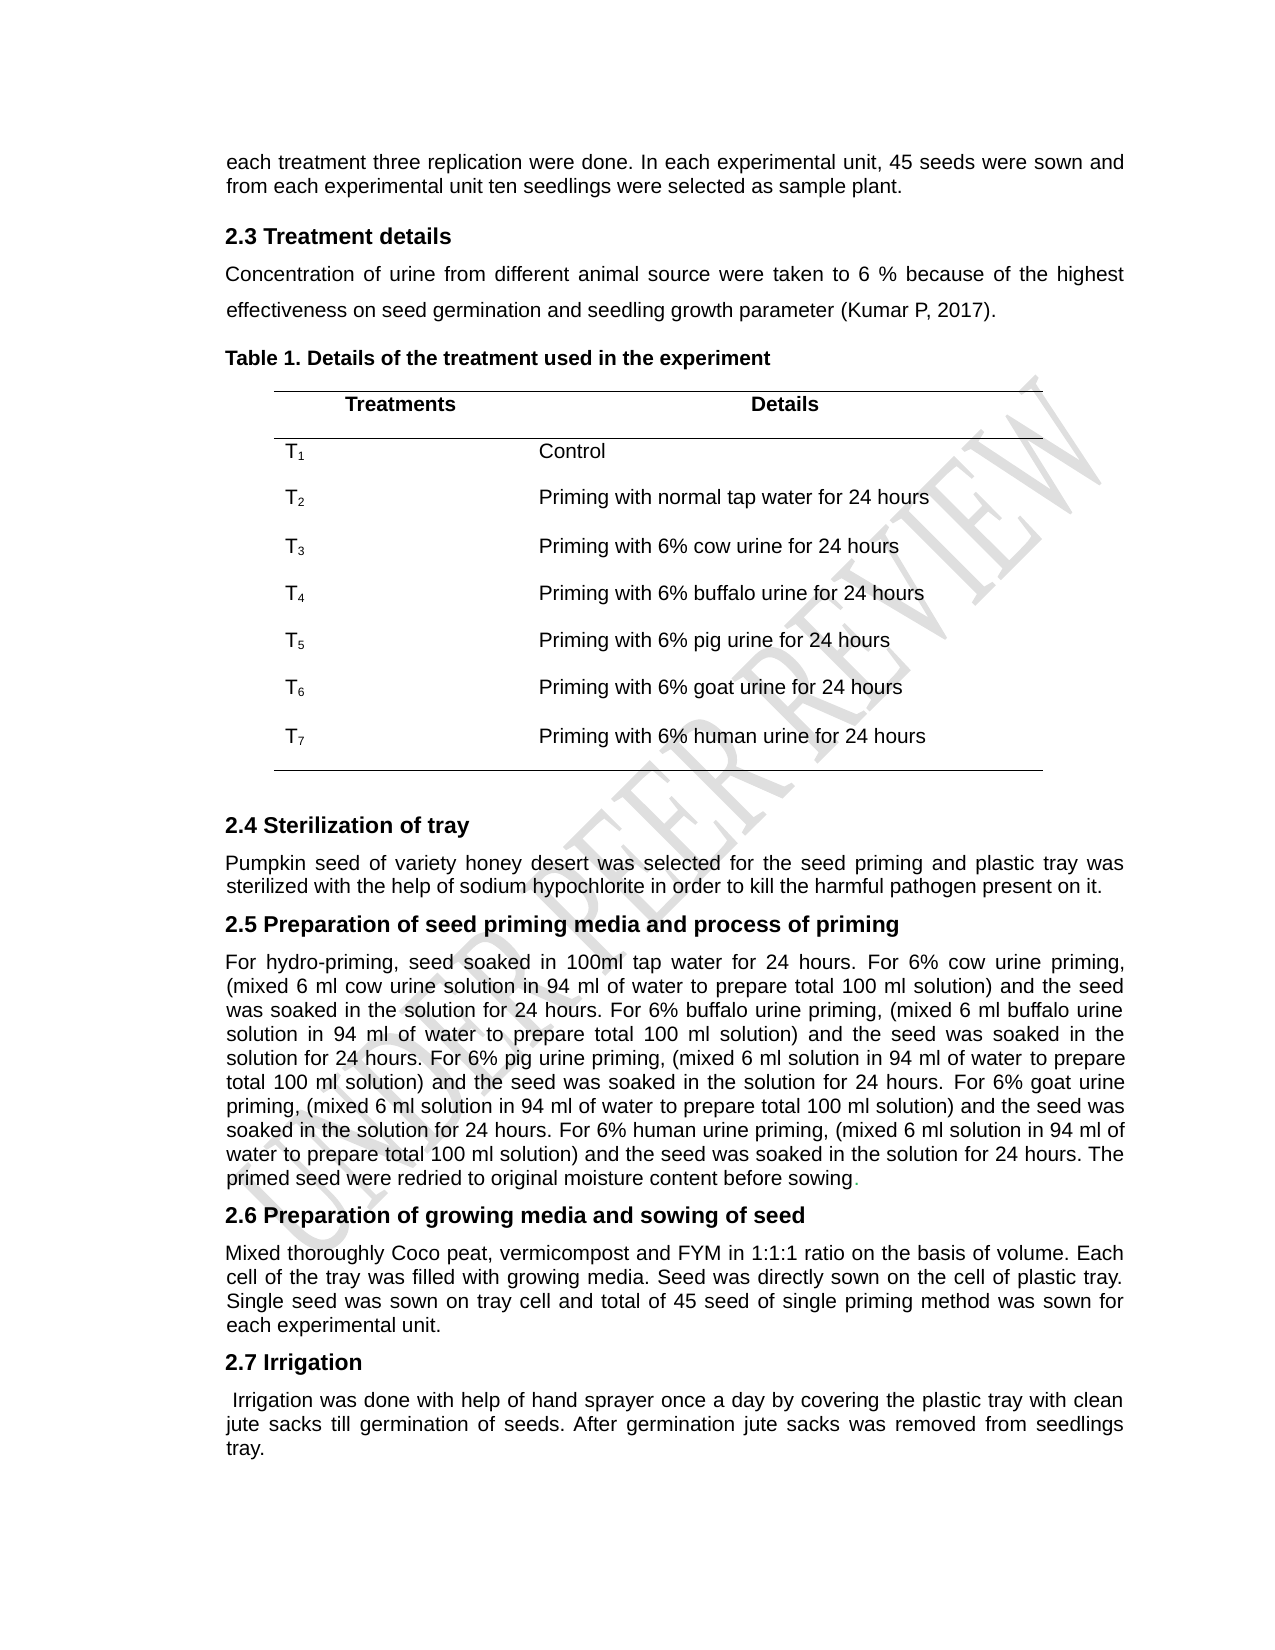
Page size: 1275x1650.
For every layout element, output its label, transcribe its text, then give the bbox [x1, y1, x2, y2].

text 2.4 Sterilization of tray [225, 812, 1126, 838]
text For hydro-priming, seed soaked in 100ml tap water for 24 hours. For 6% cow urine priming, (mixed 6 ml cow urine solution in 94 ml of water to prepare total 100 ml solution) and the seed was soaked in the solution for 24 hours. For 6% buffalo urine priming, (mixed 6 ml buffalo urine solution in 94 ml of water to prepare total 100 ml solution) and the seed was soaked in the solution for 24 hours. For 6% pig urine priming, (mixed 6 ml solution in 94 ml of water to prepare total 100 ml solution) and the seed was soaked in the solution for 24 hours. For 6% goat urine priming, (mixed 6 ml solution in 94 ml of water to prepare total 100 ml solution) and the seed was soaked in the solution for 24 hours. For 6% human urine priming, (mixed 6 ml solution in 94 ml of water to prepare total 100 ml solution) and the seed was soaked in the solution for 24 hours. The primed seed were redried to original moisture content before sowing. [225, 950, 1126, 1189]
table_cell Priming with normal tap water for 24 hours [527, 485, 1042, 534]
table_cell Priming with 6% pig urine for 24 hours [527, 628, 1042, 675]
subtitle 2.6 Preparation of growing media and sowing of seed [225, 1202, 1126, 1228]
text 2.7 Irrigation [225, 1349, 1126, 1375]
text Mixed thoroughly Coco peat, vermicompost and FYM in 1:1:1 ratio on the basis of volume. Each cell of the tray was filled with growing media. Seed was directly sown on the cell of plastic tray. Single seed was sown on tray cell and total of 45 seed of single priming method was sown for each experimental unit. [225, 1241, 1126, 1336]
table_cell T2 [274, 485, 527, 534]
text Concentration of urine from different animal source were taken to 6 % because of the highest effectiveness on seed germination and seedling growth parameter (Kumar P, 2017). [225, 262, 1126, 322]
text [225, 150, 1126, 198]
table_cell Priming with 6% cow urine for 24 hours [527, 534, 1042, 581]
table_cell T5 [274, 628, 527, 675]
table_cell Control [527, 439, 1042, 485]
table_header Details [527, 392, 1042, 438]
table_cell Priming with 6% human urine for 24 hours [527, 724, 1042, 769]
table_cell T4 [274, 581, 527, 628]
table_cell T1 [274, 439, 527, 485]
table_cell T7 [274, 724, 527, 769]
text Irrigation was done with help of hand sprayer once a day by covering the plastic tray with clean jute sacks till germination of seeds. After germination jute sacks was removed from seedlings tray. [225, 1388, 1126, 1460]
table_cell Priming with 6% buffalo urine for 24 hours [527, 581, 1042, 628]
subtitle 2.3 Treatment details [225, 223, 1126, 249]
text Table 1. Details of the treatment used in the experiment [225, 346, 1126, 370]
subtitle 2.5 Preparation of seed priming media and process of priming [225, 911, 1126, 937]
table_cell T3 [274, 534, 527, 581]
table_cell T6 [274, 675, 527, 724]
table_cell Priming with 6% goat urine for 24 hours [527, 675, 1042, 724]
text Pumpkin seed of variety honey desert was selected for the seed priming and plastic tray was sterilized with the help of sodium hypochlorite in order to kill the harmful pathogen present on it. [225, 850, 1126, 898]
table_header Treatments [274, 392, 527, 438]
